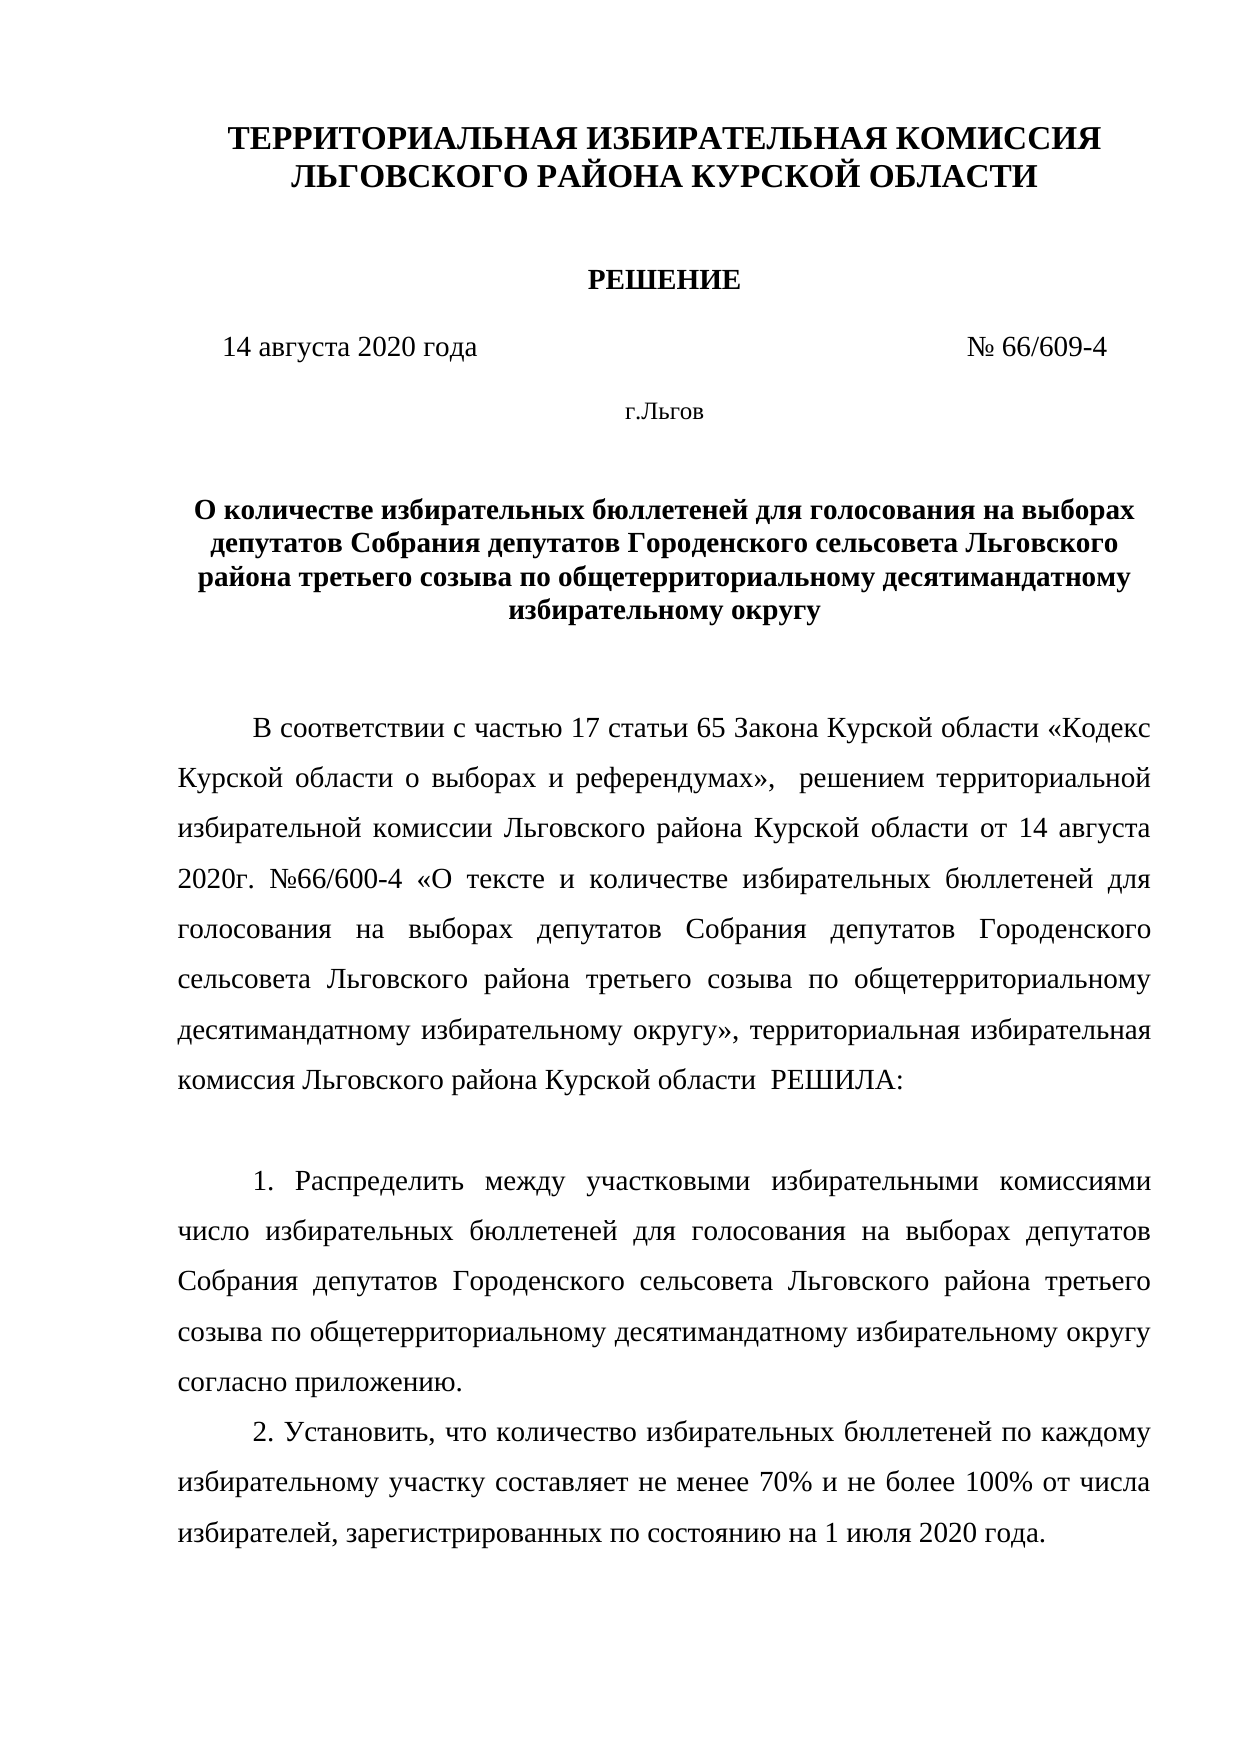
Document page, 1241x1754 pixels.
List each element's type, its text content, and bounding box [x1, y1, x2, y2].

text В соответствии с частью 17 статьи 65 Закона Курской области «Кодекс Курской области о выборах и референдумах», решением территориальной избирательной комиссии Льговского района Курской области от 14 августа 2020г. №66/600-4 «О тексте и количестве избирательных бюллетеней для голосования на выборах депутатов Собрания депутатов Городенского сельсовета Льговского района третьего созыва по общетерриториальному десятимандатному избирательному округу», территориальная избирательная комиссия Льговского района Курской области РЕШИЛА: [177, 710, 1152, 1096]
text 1. Распределить между участковыми избирательными комиссиями число избирательных бюллетеней для голосования на выборах депутатов Собрания депутатов Городенского сельсовета Льговского района третьего созыва по общетерриториальному десятимандатному избирательному округу согласно приложению. [177, 1163, 1152, 1397]
text г.Льгов [177, 396, 1152, 425]
text О количестве избирательных бюллетеней для голосования на выборах депутатов Собрания депутатов Городенского сельсовета Льговского района третьего созыва по общетерриториальному десятимандатному избирательному округу [177, 492, 1152, 626]
text 14 августа 2020 года № 66/609-4 [177, 329, 1152, 362]
text РЕШЕНИЕ [177, 262, 1152, 295]
text 2. Установить, что количество избирательных бюллетеней по каждому избирательному участку составляет не менее 70% и не более 100% от числа избирателей, зарегистрированных по состоянию на 1 июля 2020 года. [177, 1414, 1152, 1548]
text ТЕРРИТОРИАЛЬНАЯ ИЗБИРАТЕЛЬНАЯ КОМИССИЯ ЛЬГОВСКОГО РАЙОНА КУРСКОЙ ОБЛАСТИ [177, 118, 1152, 195]
